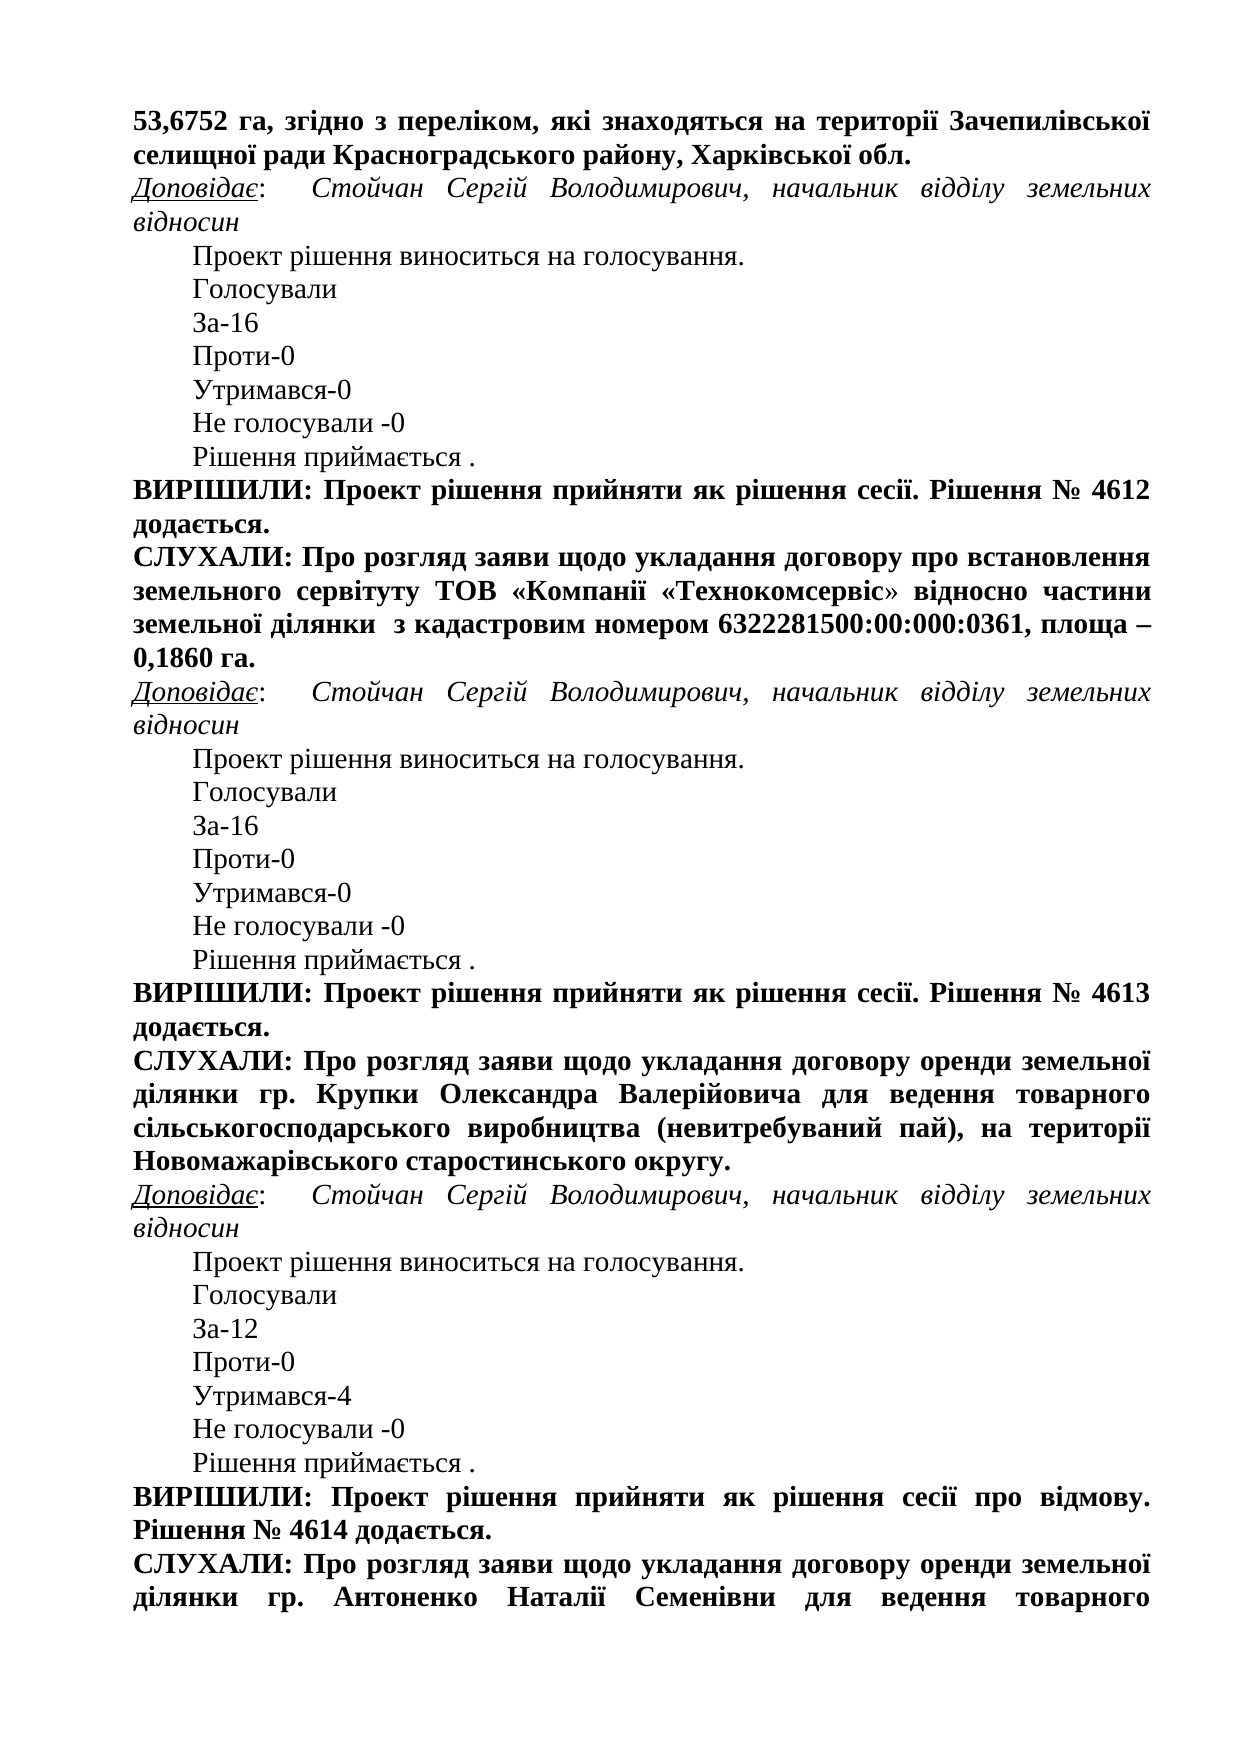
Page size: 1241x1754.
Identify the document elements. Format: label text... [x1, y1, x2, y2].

text Проти-0 [133, 338, 1152, 372]
text СЛУХАЛИ: Про розгляд заяви щодо укладання договору про встановлення земельного сервітуту ТОВ «Компанії «Технокомсервіс» відносно частини земельної ділянки з кадастровим номером 6322281500:00:000:0361, площа – 0,1860 га. [133, 539, 1152, 674]
text Рішення приймається . [192, 942, 1152, 976]
text Голосували [192, 774, 1152, 808]
text Утримався-0 [192, 875, 1152, 908]
text Не голосували -0 [133, 405, 1152, 439]
text Не голосували -0 [192, 1412, 1152, 1445]
text ВИРІШИЛИ: Проект рішення прийняти як рішення сесії про відмову. Рішення № 4614 додається. [133, 1479, 1152, 1546]
text СЛУХАЛИ: Про розгляд заяви щодо укладання договору оренди земельної ділянки гр. Крупки Олександра Валерійовича для ведення товарного сільськогосподарського виробництва (невитребуваний пай), на території Новомажарівського старостинського округу. [133, 1043, 1152, 1177]
text Не голосували -0 [192, 908, 1152, 942]
text Голосували [133, 271, 1152, 305]
text Доповідає: Стойчан Сергій Володимирович, начальник відділу земельних відносин [133, 171, 1152, 238]
text Проти-0 [192, 841, 1152, 875]
text Рішення приймається . [133, 439, 1152, 472]
text Утримався-4 [192, 1378, 1152, 1412]
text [133, 103, 1152, 171]
text ВИРІШИЛИ: Проект рішення прийняти як рішення сесії. Рішення № 4613 додається. [133, 976, 1152, 1043]
text Проект рішення виноситься на голосування. [192, 1244, 1152, 1277]
text За-16 [133, 305, 1152, 338]
text Проти-0 [192, 1344, 1152, 1378]
text Рішення приймається . [192, 1445, 1152, 1479]
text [133, 1546, 1152, 1613]
text Утримався-0 [133, 372, 1152, 405]
text Проект рішення виноситься на голосування. [133, 238, 1152, 271]
text Доповідає: Стойчан Сергій Володимирович, начальник відділу земельних відносин [133, 674, 1152, 741]
text ВИРІШИЛИ: Проект рішення прийняти як рішення сесії. Рішення № 4612 додається. [133, 472, 1152, 539]
text Проект рішення виноситься на голосування. [192, 741, 1152, 774]
text Голосували [192, 1277, 1152, 1311]
text За-12 [192, 1311, 1152, 1344]
text За-16 [192, 808, 1152, 841]
text Доповідає: Стойчан Сергій Володимирович, начальник відділу земельних відносин [133, 1177, 1152, 1244]
